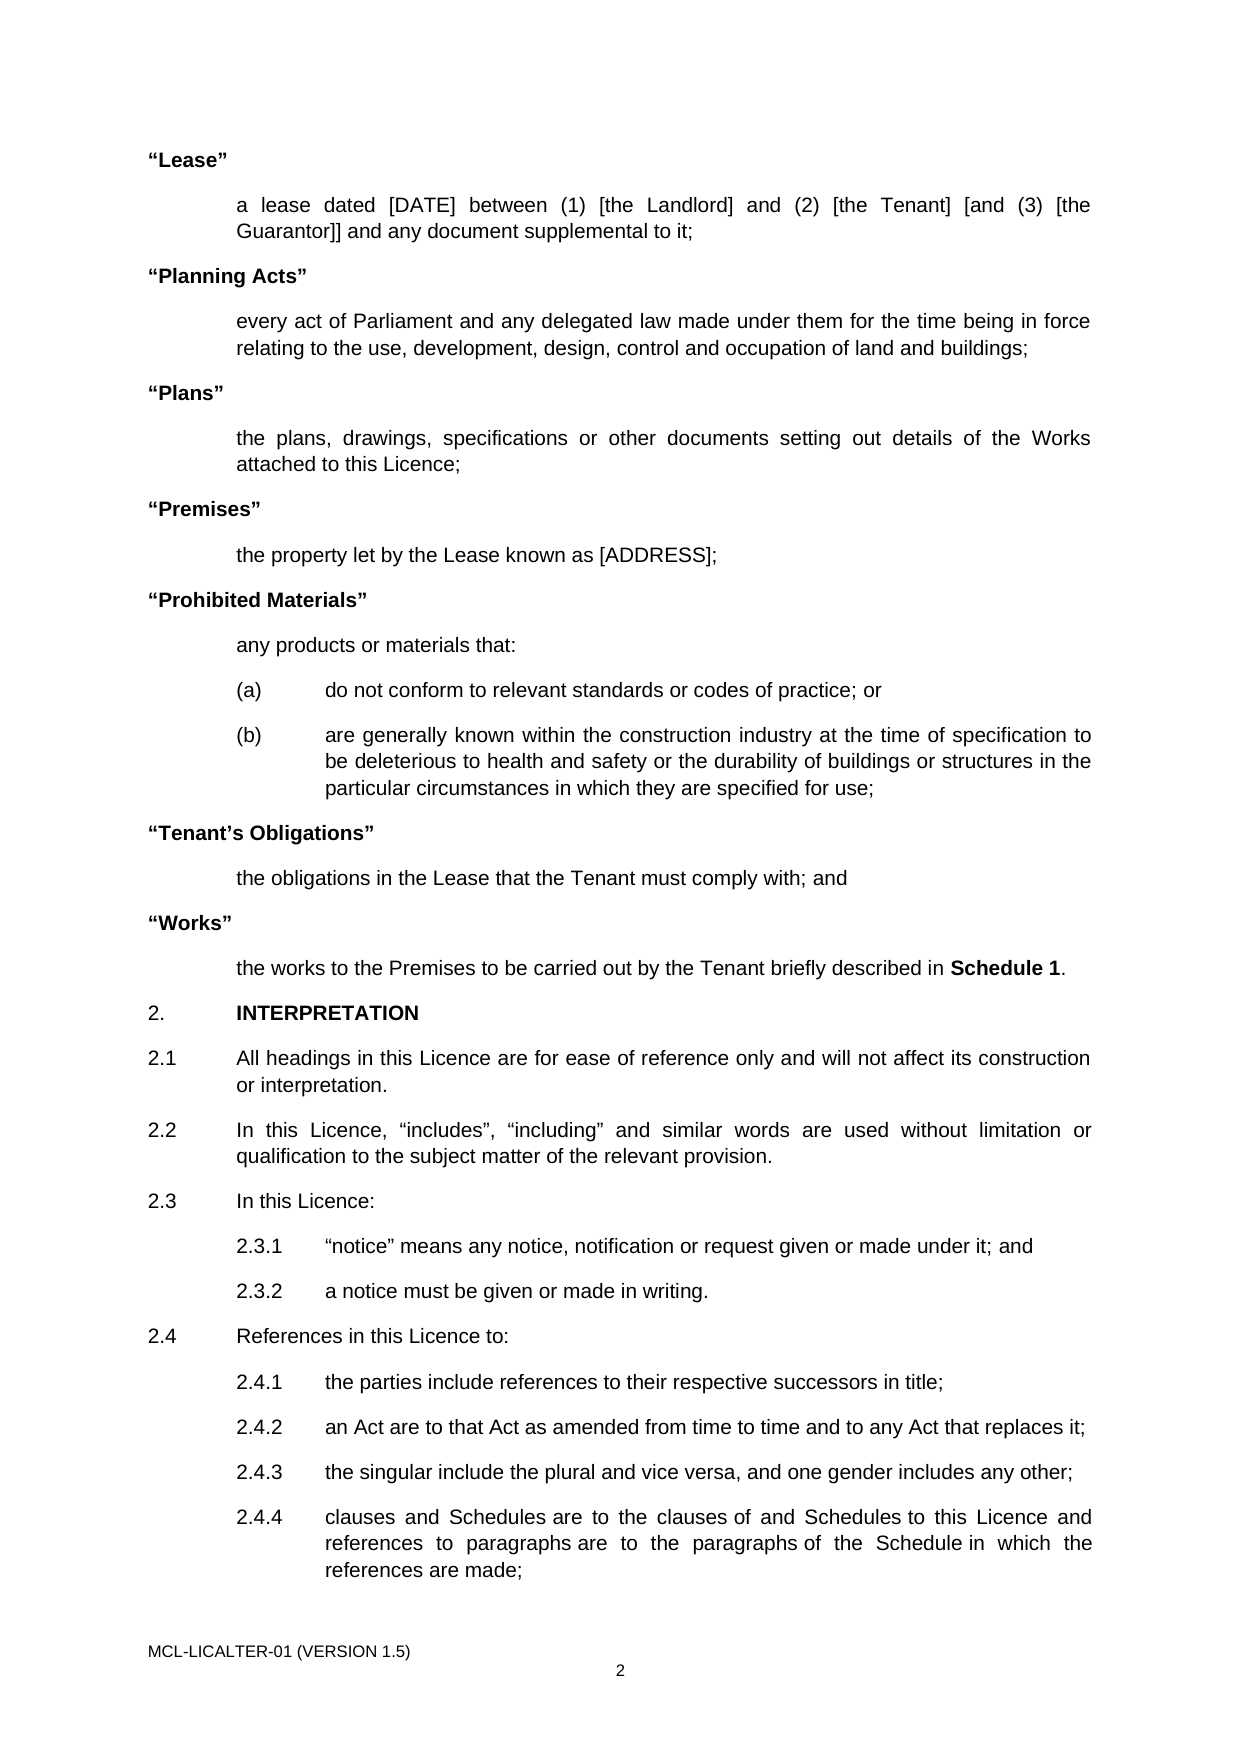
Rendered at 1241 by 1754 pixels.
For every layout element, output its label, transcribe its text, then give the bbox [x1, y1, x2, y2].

text “Premises” [148, 497, 1093, 521]
text “Plans” [148, 381, 1093, 405]
subtitle clauses and Schedules are to the clauses of and Schedules to this Licence and references to paragraphs are to the paragraphs of the Schedule in which the references are made; [236, 1505, 1093, 1581]
text the plans, drawings, specifications or other documents setting out details of the Works attached to this Licence; [236, 426, 1093, 476]
subtitle “notice” means any notice, notification or request given or made under it; and [236, 1234, 1093, 1258]
text the obligations in the Lease that the Tenant must comply with; and [236, 866, 1093, 890]
text “Prohibited Materials” [148, 587, 1093, 611]
list are generally known within the construction industry at the time of specification to be deleterious to health and safety or the durability of buildings or structures in the particular circumstances in which they are specified for use; [236, 723, 1093, 799]
text “Tenant’s Obligations” [148, 821, 1093, 844]
subtitle In this Licence, “includes”, “including” and similar words are used without limitation or qualification to the subject matter of the relevant provision. [148, 1118, 1093, 1168]
subtitle Interpretation [148, 1001, 1093, 1025]
text the works to the Premises to be carried out by the Tenant briefly described in Schedule 1. [236, 956, 1093, 980]
text “Planning Acts” [148, 264, 1093, 288]
text a lease dated [DATE] between (1) [the Landlord] and (2) [the Tenant] [and (3) [the Guarantor]] and any document supplemental to it; [236, 193, 1093, 243]
list do not conform to relevant standards or codes of practice; or [236, 678, 1093, 702]
subtitle the singular include the plural and vice versa, and one gender includes any other; [236, 1460, 1093, 1484]
text “Works” [148, 911, 1093, 935]
subtitle References in this Licence to: [148, 1324, 1093, 1348]
text “Lease” [148, 148, 1093, 172]
subtitle a notice must be given or made in writing. [236, 1279, 1093, 1303]
subtitle In this Licence: [148, 1189, 1093, 1213]
text any products or materials that: [236, 633, 1093, 657]
subtitle an Act are to that Act as amended from time to time and to any Act that replaces it; [236, 1414, 1093, 1438]
text every act of Parliament and any delegated law made under them for the time being in force relating to the use, development, design, control and occupation of land and buildings; [236, 309, 1093, 359]
text the property let by the Lease known as [ADDRESS]; [236, 542, 1093, 566]
subtitle All headings in this Licence are for ease of reference only and will not affect its construction or interpretation. [148, 1046, 1093, 1096]
subtitle the parties include references to their respective successors in title; [236, 1369, 1093, 1393]
